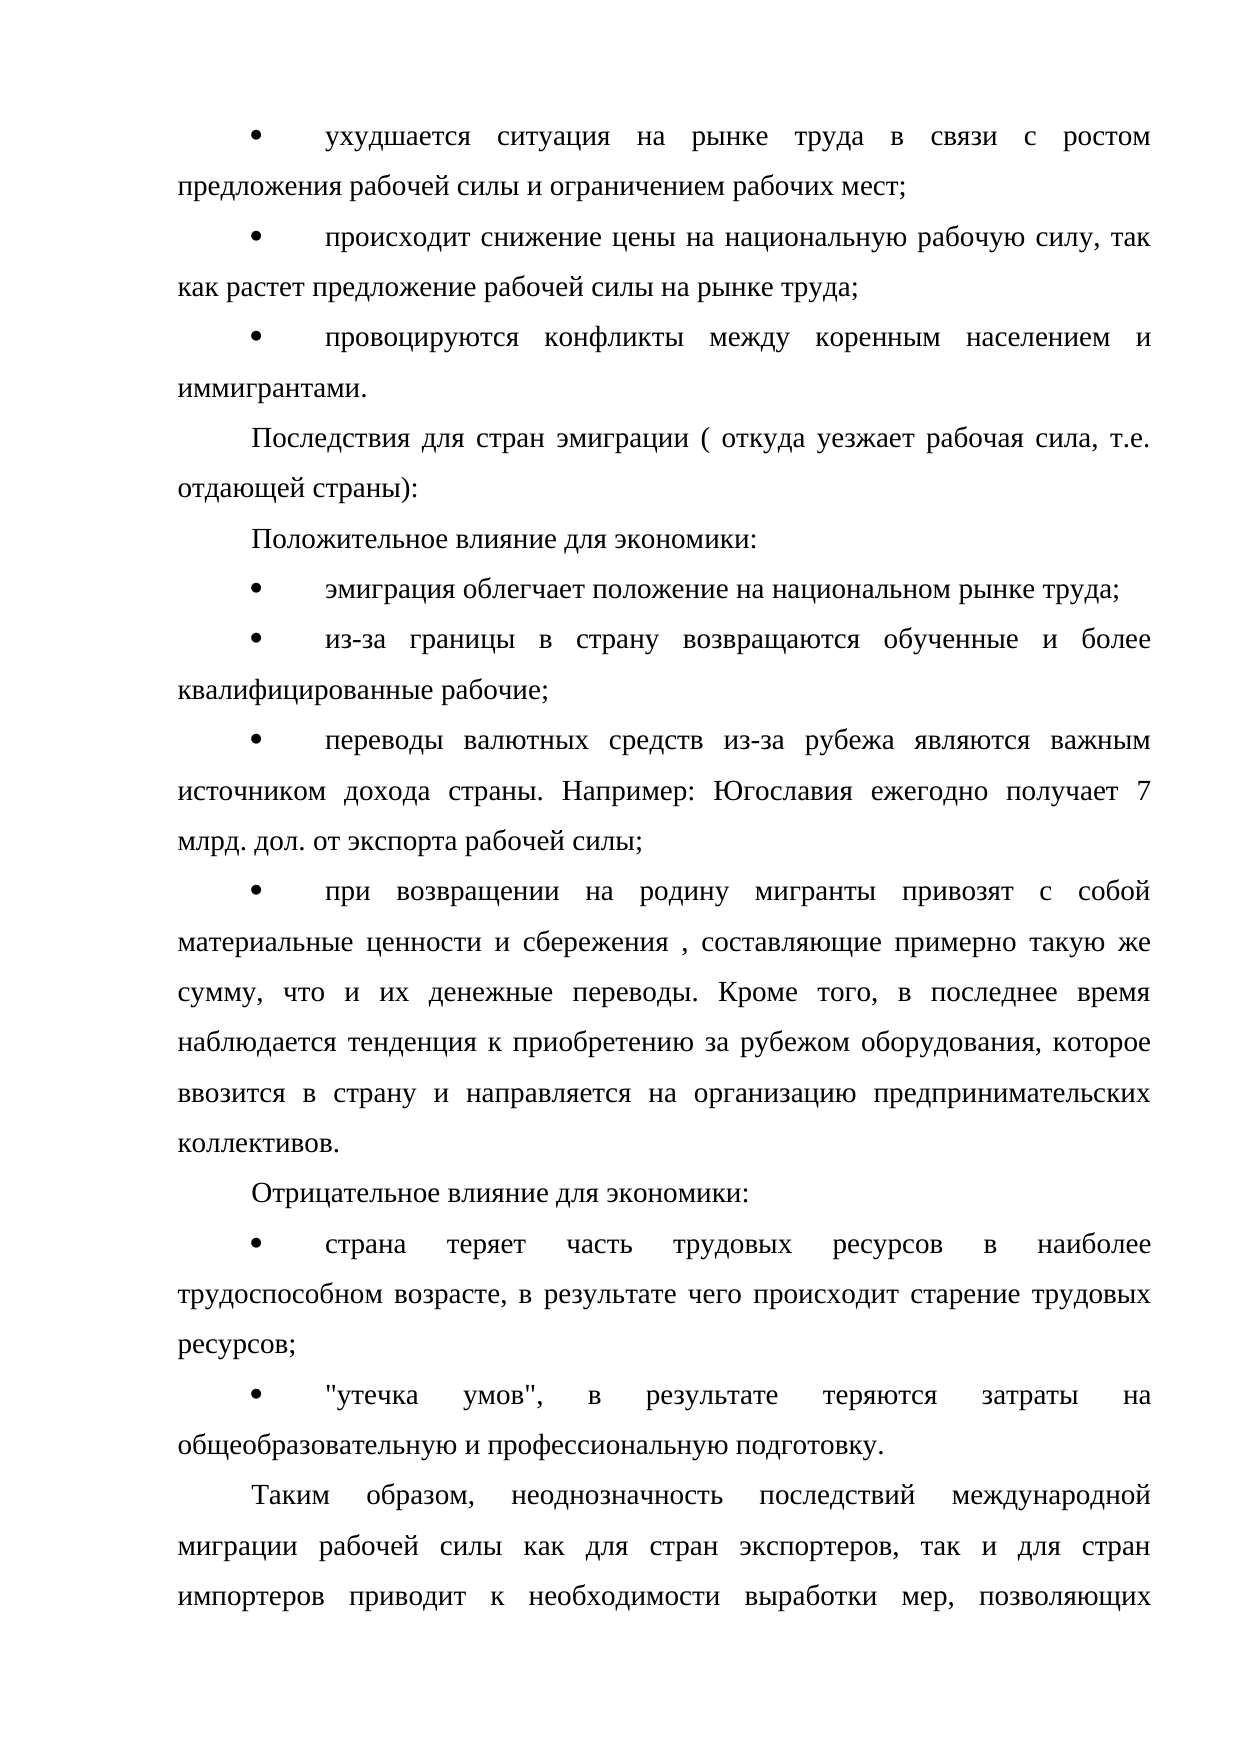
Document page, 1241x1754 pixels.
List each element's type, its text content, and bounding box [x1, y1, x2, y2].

list переводы валютных средств из-за рубежа являются важным источником дохода страны. Например: Югославия ежегодно получает 7 млрд. дол. от экспорта рабочей силы; [177, 722, 1152, 857]
list из-за границы в страну возвращаются обученные и более квалифицированные рабочие; [177, 622, 1152, 706]
list происходит снижение цены на национальную рабочую силу, так как растет предложение рабочей силы на рынке труда; [177, 219, 1152, 303]
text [177, 1477, 1152, 1612]
list ухудшается ситуация на рынке труда в связи с ростом предложения рабочей силы и ограничением рабочих мест; [177, 118, 1152, 202]
list эмиграция облегчает положение на национальном рынке труда; [177, 571, 1152, 605]
text Отрицательное влияние для экономики: [177, 1175, 1152, 1209]
list страна теряет часть трудовых ресурсов в наиболее трудоспособном возрасте, в результате чего происходит старение трудовых ресурсов; [177, 1226, 1152, 1360]
list при возвращении на родину мигранты привозят с собой материальные ценности и сбережения , составляющие примерно такую же сумму, что и их денежные переводы. Кроме того, в последнее время наблюдается тенденция к приобретению за рубежом оборудования, которое ввозится в страну и направляется на организацию предпринимательских коллективов. [177, 873, 1152, 1159]
list "утечка умов", в результате теряются затраты на общеобразовательную и профессиональную подготовку. [177, 1377, 1152, 1461]
list провоцируются конфликты между коренным населением и иммигрантами. [177, 319, 1152, 403]
list Последствия для стран эмиграции ( откуда уезжает рабочая сила, т.е. отдающей страны): [177, 420, 1152, 504]
text Положительное влияние для экономики: [177, 521, 1152, 554]
